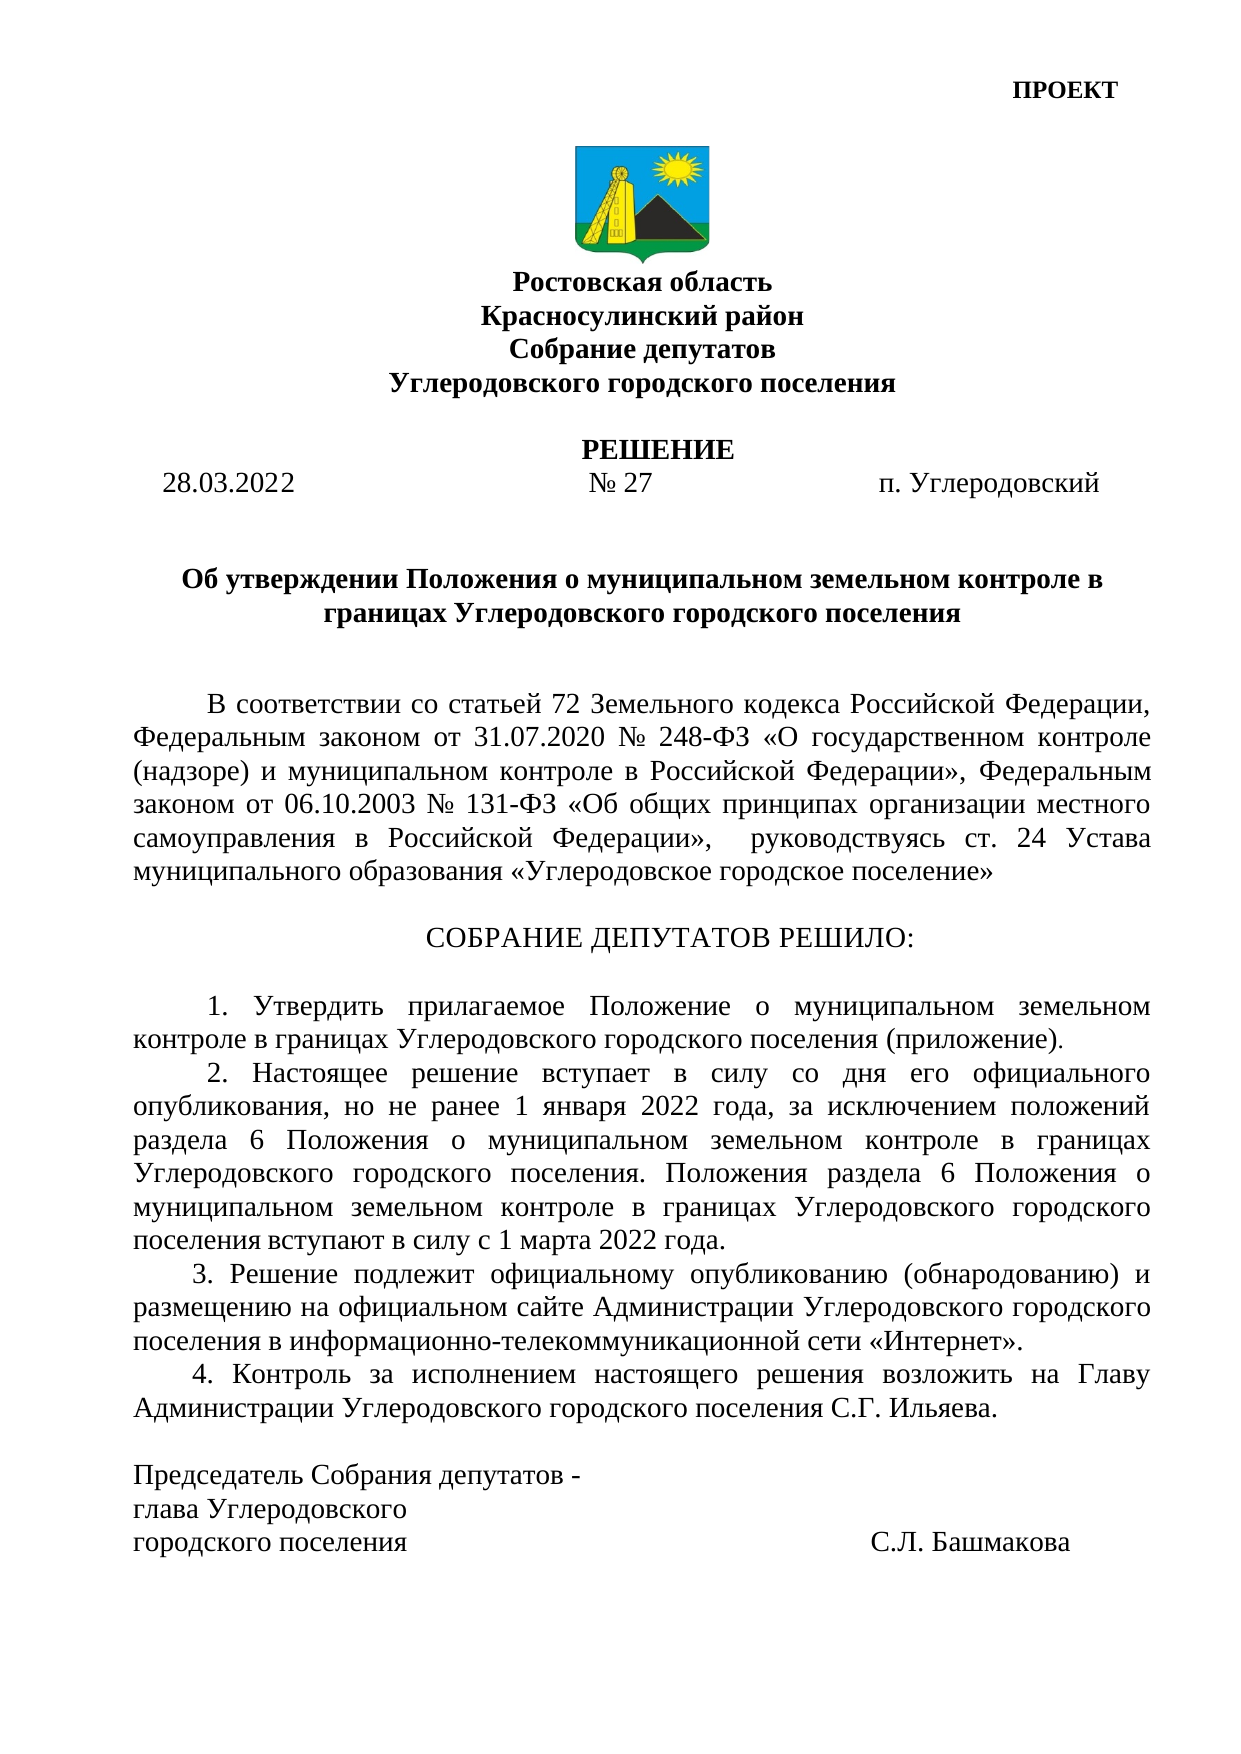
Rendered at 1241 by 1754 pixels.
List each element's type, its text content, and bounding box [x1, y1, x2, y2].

text СОБРАНИЕ ДЕПУТАТОВ РЕШИЛО: [133, 921, 1152, 954]
text Углеродовского городского поселения [133, 365, 1152, 398]
text Ростовская область [133, 264, 1152, 298]
text глава Углеродовского [133, 1491, 1152, 1524]
text 28.03.202 2 № 27 п. Углеродовский [133, 465, 1152, 499]
text 2. Настоящее решение вступает в силу со дня его официального опубликования, но не ранее 1 января 2022 года, за исключением положений раздела 6 Положения о муниципальном земельном контроле в границах Углеродовского городского поселения. Положения раздела 6 Положения о муниципальном земельном контроле в границах Углеродовского городского поселения вступают в силу с 1 марта 2022 года. [133, 1055, 1152, 1256]
text РЕШЕНИЕ [133, 432, 1124, 465]
text Собрание депутатов [133, 331, 1152, 365]
text В соответствии со статьей 72 Земельного кодекса Российской Федерации, Федеральным законом от 31.07.2020 № 248-ФЗ «О государственном контроле (надзоре) и муниципальном контроле в Российской Федерации», Федеральным законом от 06.10.2003 № 131-ФЗ «Об общих принципах организации местного самоуправления в Российской Федерации», руководствуясь ст. 24 Устава муниципального образования «Углеродовское городское поселение» [133, 686, 1152, 887]
text Красносулинский район [133, 298, 1152, 331]
text Председатель Собрания депутатов - [133, 1457, 1152, 1491]
text 1. Утвердить прилагаемое Положение о муниципальном земельном контроле в границах Углеродовского городского поселения (приложение). [133, 988, 1152, 1055]
text 4. Контроль за исполнением настоящего решения возложить на Главу Администрации Углеродовского городского поселения С.Г. Ильяева. [133, 1357, 1152, 1424]
picture [652, 152, 704, 187]
text Об утверждении Положения о муниципальном земельном контроле в границах Углеродовского городского поселения [133, 561, 1152, 628]
text 3. Решение подлежит официальному опубликованию (обнародованию) и размещению на официальном сайте Администрации Углеродовского городского поселения в информационно-телекоммуникационной сети «Интернет». [133, 1256, 1152, 1357]
picture [575, 146, 710, 264]
text городского поселения С.Л. Башмакова [133, 1524, 1152, 1558]
